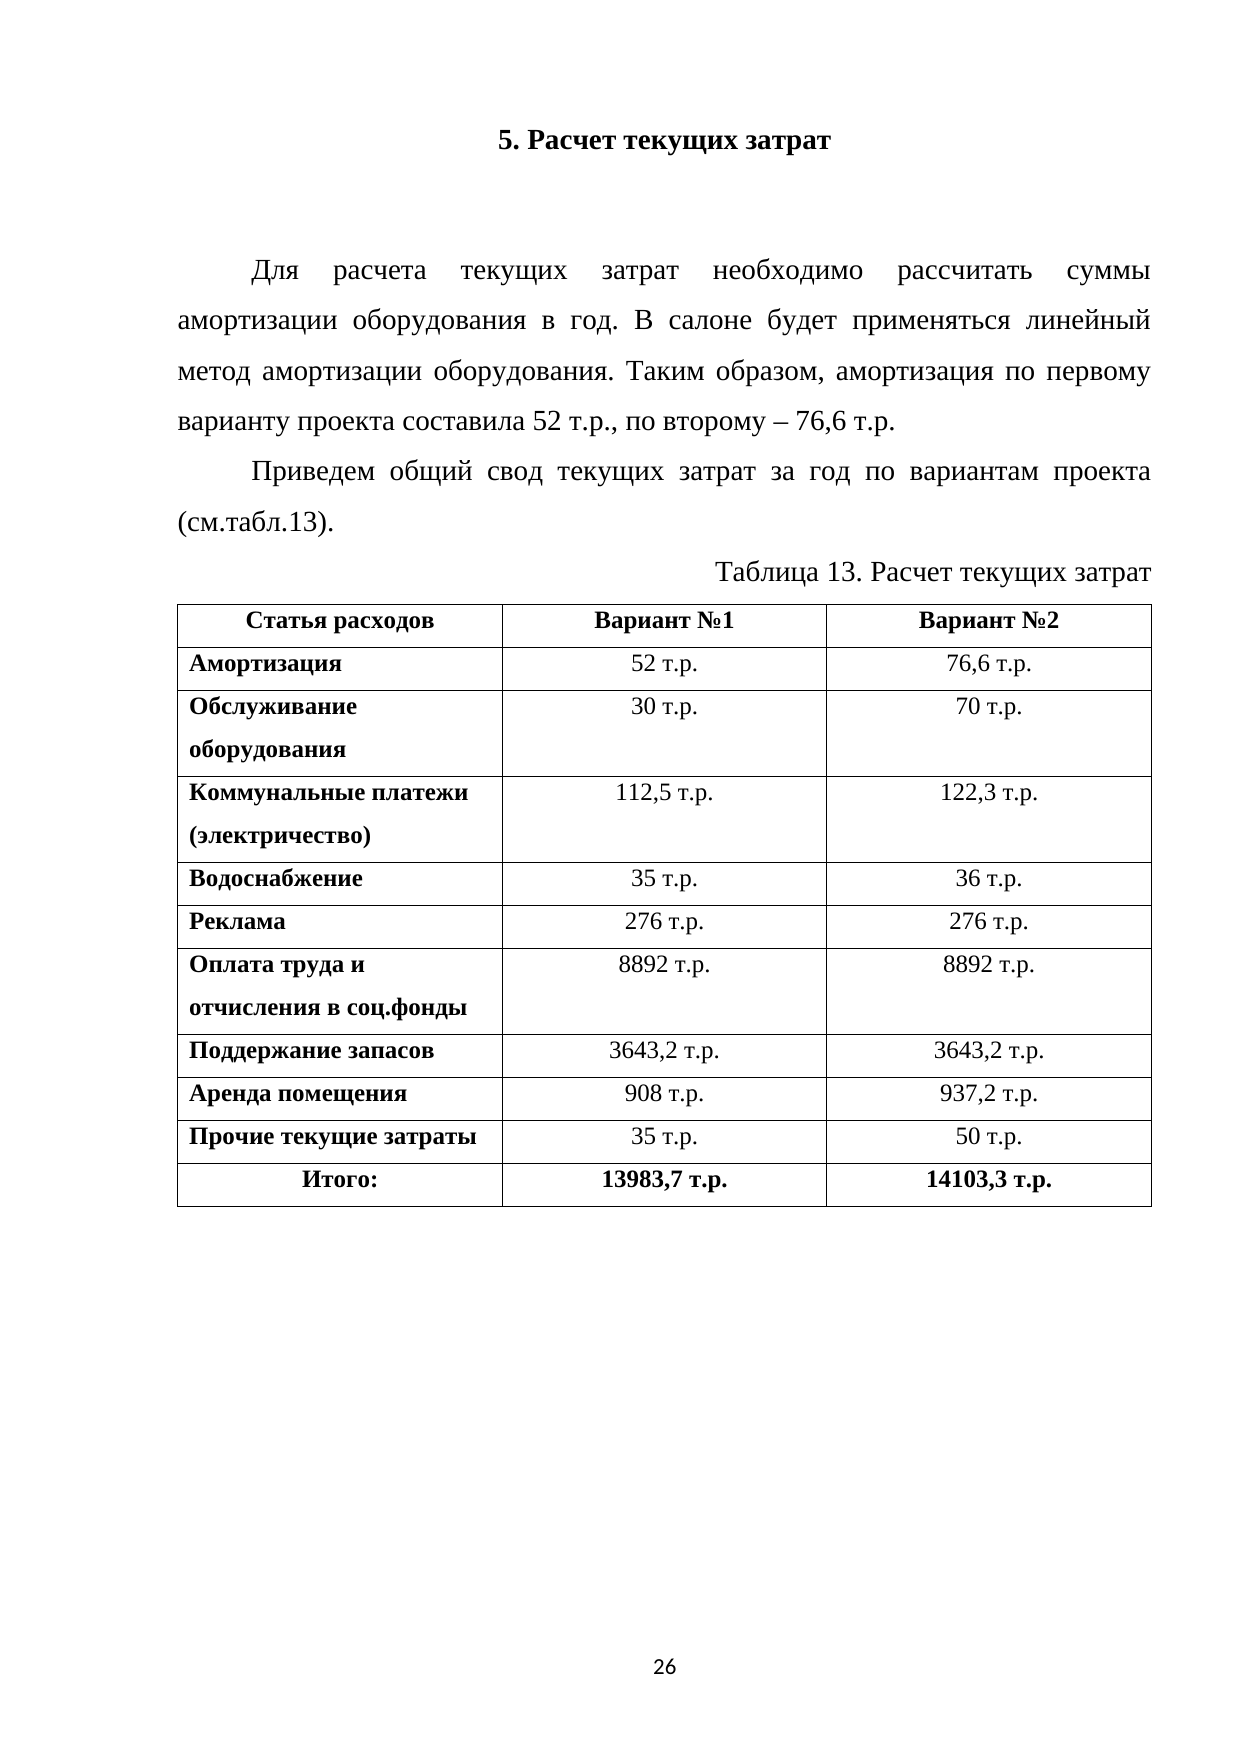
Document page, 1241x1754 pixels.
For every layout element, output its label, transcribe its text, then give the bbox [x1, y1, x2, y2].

table_cell 35 т.р. [503, 1121, 826, 1163]
table_cell 13983,7 т.р. [503, 1164, 826, 1206]
table_cell Реклама [178, 906, 502, 948]
table_cell 8892 т.р. [827, 949, 1151, 1034]
table_cell Водоснабжение [178, 863, 502, 905]
table_cell Итого: [178, 1164, 502, 1206]
table_cell Поддержание запасов [178, 1035, 502, 1077]
text Для расчета текущих затрат необходимо рассчитать суммы амортизации оборудования в год. В салоне будет применяться линейный метод амортизации оборудования. Таким образом, амортизация по первому варианту проекта составила 52 т.р., по второму – 76,6 т.р. [177, 252, 1152, 437]
table_cell Обслуживание оборудования [178, 691, 502, 776]
table_cell 76,6 т.р. [827, 648, 1151, 690]
subtitle 5. Расчет текущих затрат [177, 122, 1152, 156]
table_cell Амортизация [178, 648, 502, 690]
table_cell 30 т.р. [503, 691, 826, 776]
table_cell 112,5 т.р. [503, 777, 826, 862]
table_cell 35 т.р. [503, 863, 826, 905]
text Таблица 13. Расчет текущих затрат [177, 554, 1152, 588]
table_cell 52 т.р. [503, 648, 826, 690]
table_cell 70 т.р. [827, 691, 1151, 776]
table_header Вариант №1 [503, 605, 826, 647]
table_cell 937,2 т.р. [827, 1078, 1151, 1120]
table_cell 50 т.р. [827, 1121, 1151, 1163]
table_cell Коммунальные платежи (электричество) [178, 777, 502, 862]
table_cell 122,3 т.р. [827, 777, 1151, 862]
table_header Статья расходов [178, 605, 502, 647]
table_cell 3643,2 т.р. [503, 1035, 826, 1077]
table_cell Прочие текущие затраты [178, 1121, 502, 1163]
table_cell 36 т.р. [827, 863, 1151, 905]
table_cell Оплата труда и отчисления в соц.фонды [178, 949, 502, 1034]
table_cell 908 т.р. [503, 1078, 826, 1120]
text Приведем общий свод текущих затрат за год по вариантам проекта (см.табл.13). [177, 453, 1152, 537]
table_cell 276 т.р. [827, 906, 1151, 948]
table_cell 3643,2 т.р. [827, 1035, 1151, 1077]
table_cell 8892 т.р. [503, 949, 826, 1034]
table_cell 276 т.р. [503, 906, 826, 948]
table_header Вариант №2 [827, 605, 1151, 647]
table_cell Аренда помещения [178, 1078, 502, 1120]
table_cell 14103,3 т.р. [827, 1164, 1151, 1206]
